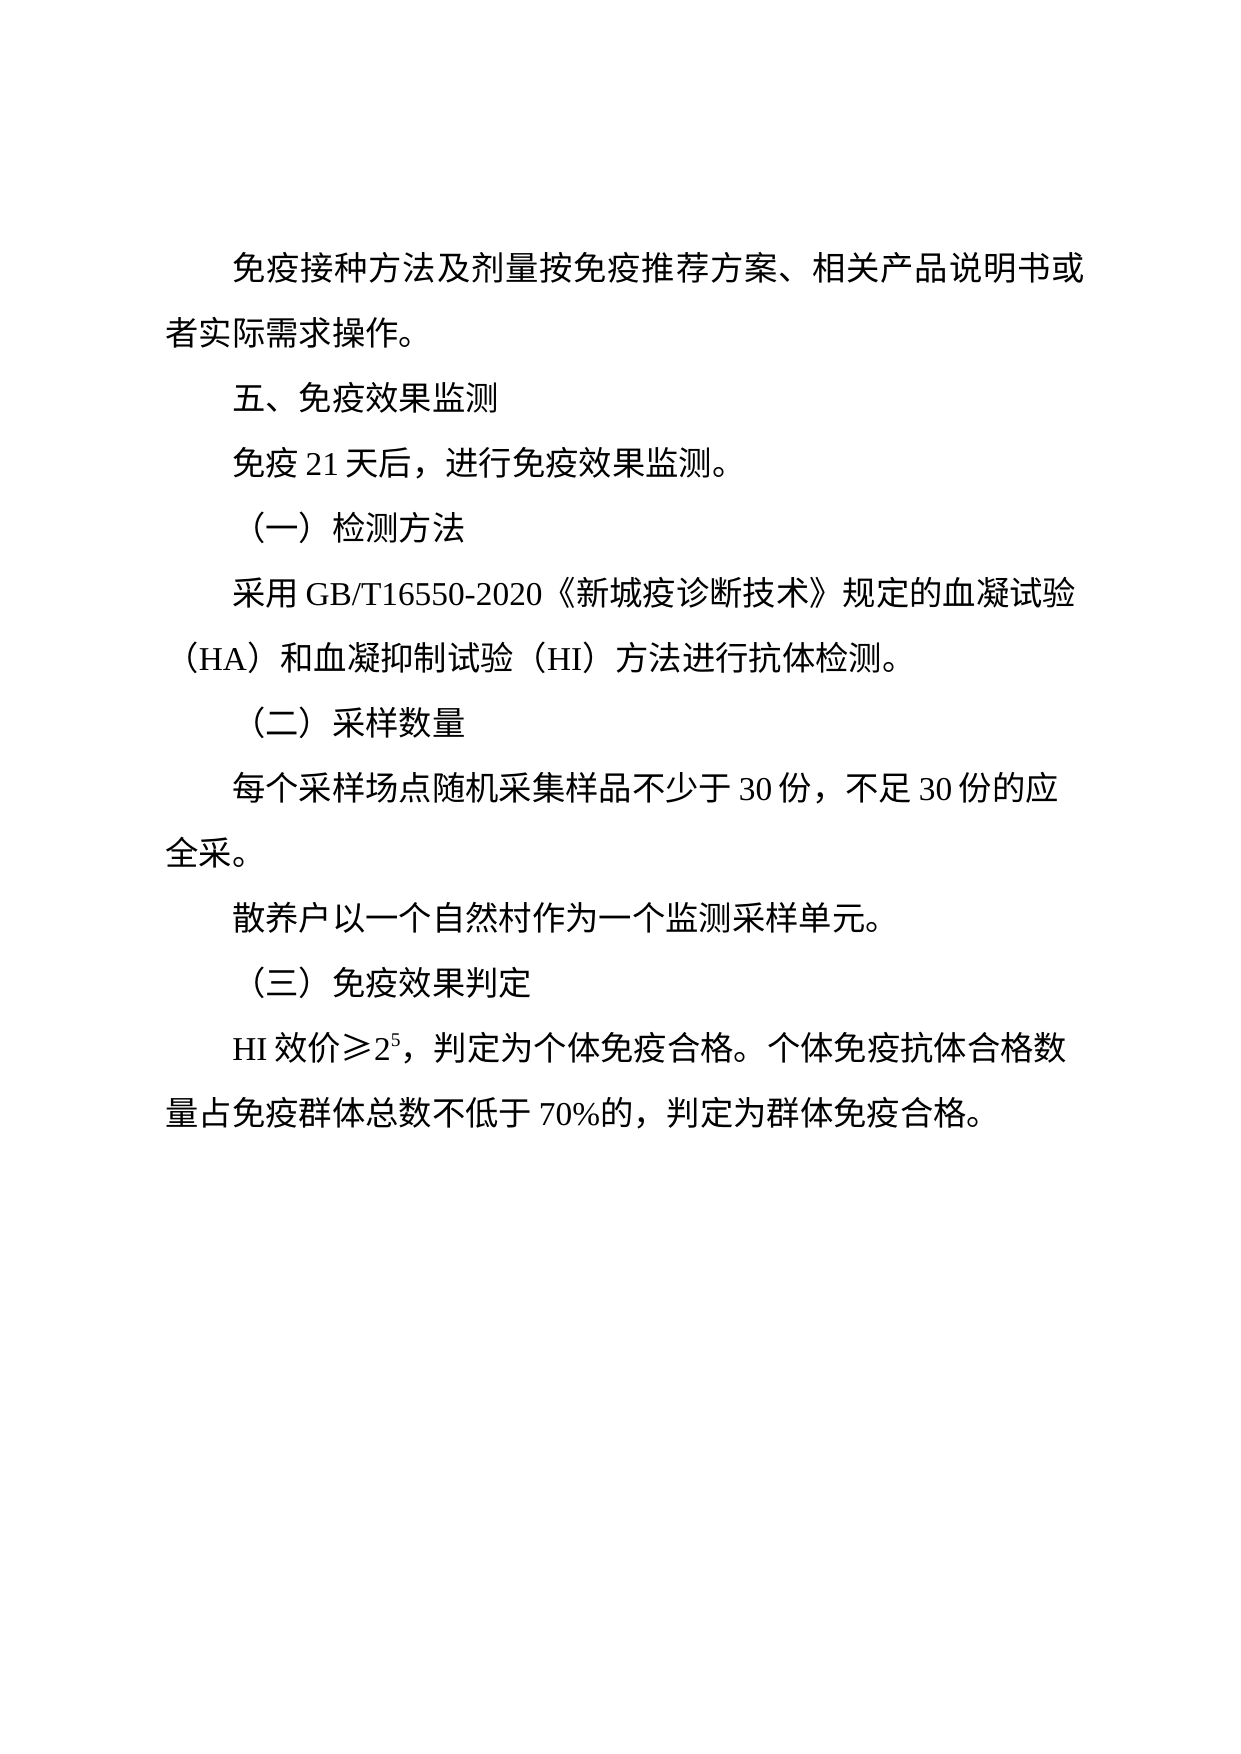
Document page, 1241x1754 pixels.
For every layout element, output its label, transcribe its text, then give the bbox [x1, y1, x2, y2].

text 采用GB/T16550-2020《新城疫诊断技术》规定的血凝试验（HA）和血凝抑制试验（HI）方法进行抗体检测。 [165, 558, 1087, 688]
text 五、免疫效果监测 [165, 363, 1087, 428]
text （三）免疫效果判定 [165, 948, 1087, 1013]
text 免疫21天后，进行免疫效果监测。 [165, 428, 1087, 493]
text （一）检测方法 [165, 493, 1087, 558]
text （二）采样数量 [165, 688, 1087, 753]
text 免疫接种方法及剂量按免疫推荐方案、相关产品说明书或者实际需求操作。 [165, 233, 1087, 363]
text 每个采样场点随机采集样品不少于30份，不足30份的应全采。 [165, 753, 1087, 883]
text HI效价≥25，判定为个体免疫合格。个体免疫抗体合格数量占免疫群体总数不低于70%的，判定为群体免疫合格。 [165, 1013, 1087, 1143]
text 散养户以一个自然村作为一个监测采样单元。 [165, 883, 1087, 948]
